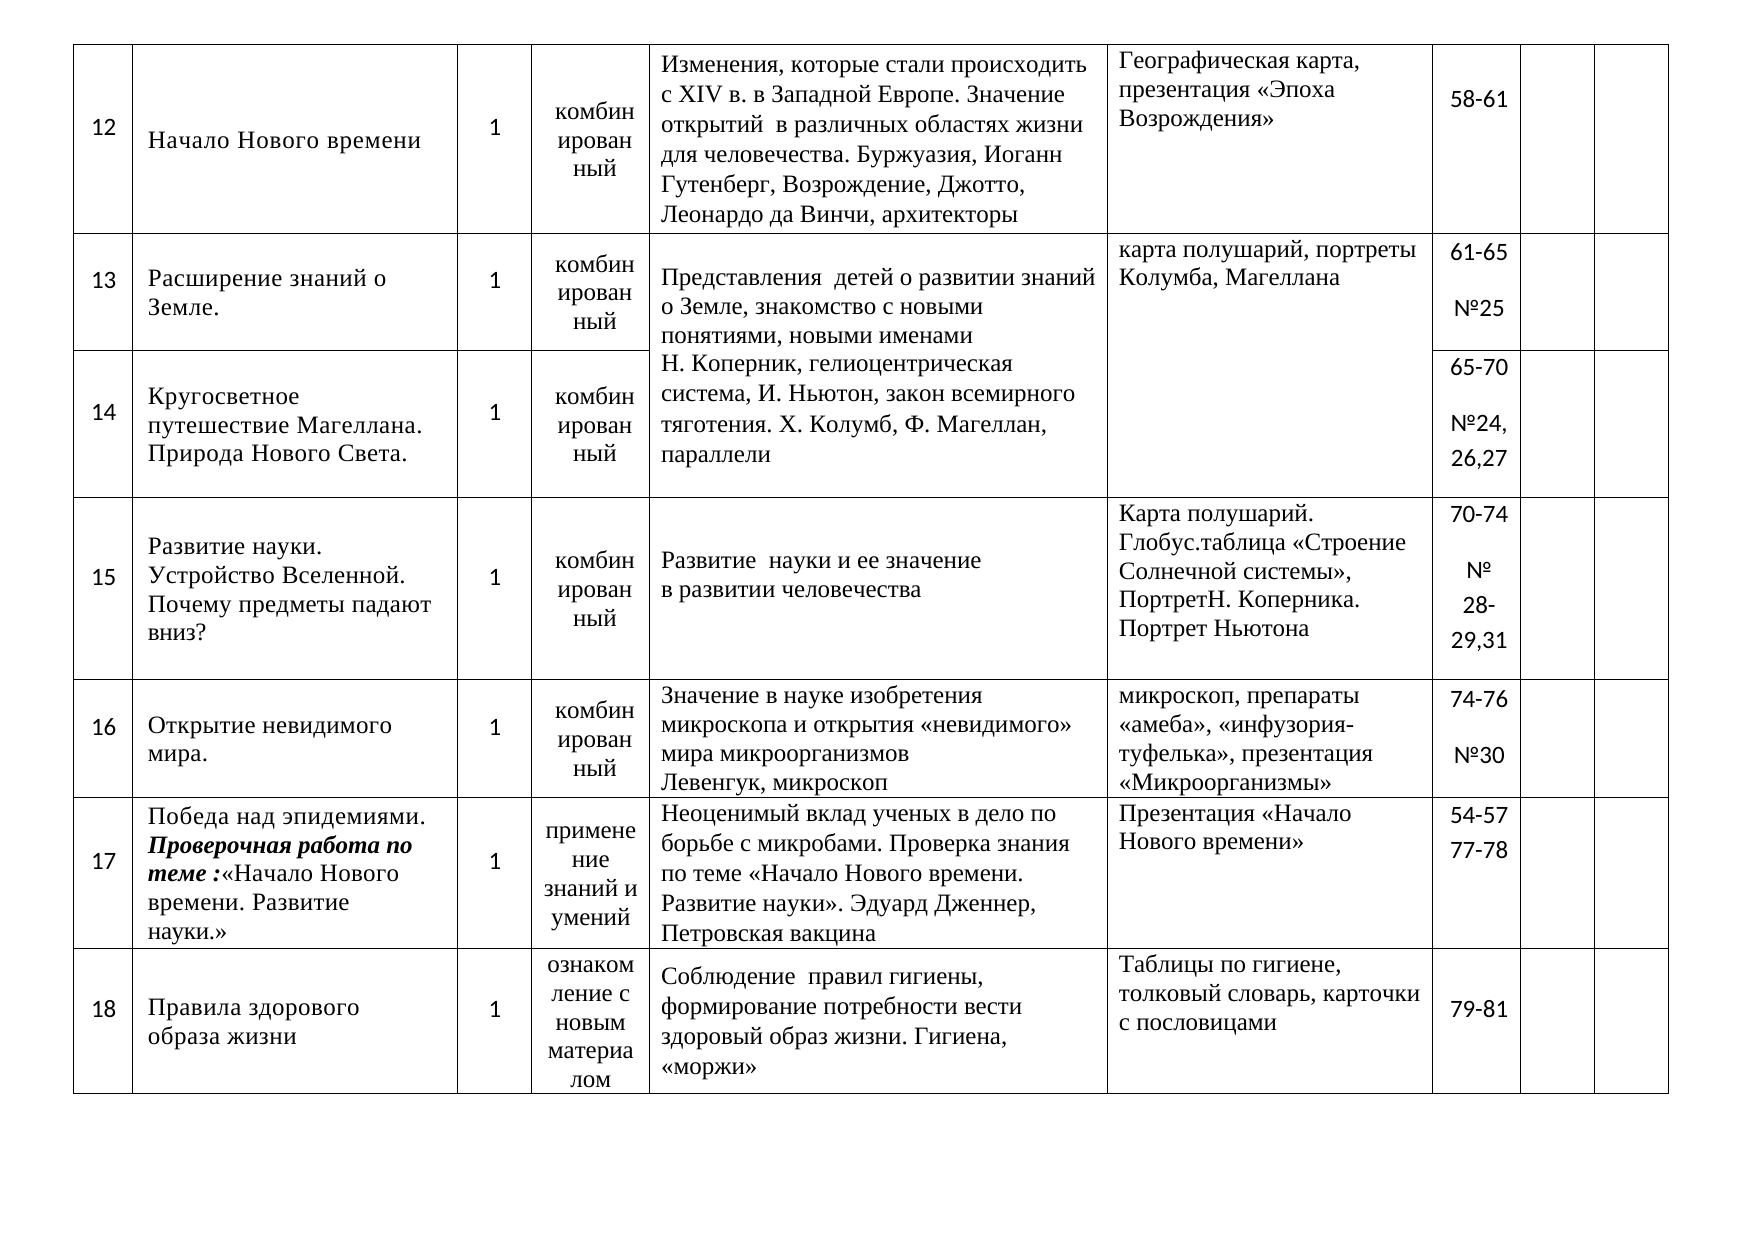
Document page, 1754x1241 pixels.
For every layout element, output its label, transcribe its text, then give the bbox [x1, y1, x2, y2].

table_cell ознакомление с новым материалом [532, 949, 649, 1093]
table_cell Соблюдение правил гигиены, формирование потребности вести здоровый образ жизни. Гигиена, «моржи» [650, 949, 1107, 1093]
table_cell [1595, 680, 1668, 797]
table_cell комбинированный [532, 680, 649, 797]
table_cell Расширение знаний о Земле. [133, 234, 457, 350]
table_cell комбинированный [532, 498, 649, 679]
table_cell 1 [458, 949, 531, 1093]
table_cell Географическая карта, презентация «Эпоха Возрождения» [1108, 45, 1432, 233]
table_cell Развитие науки. Устройство Вселенной. Почему предметы падают вниз? [133, 498, 457, 679]
table_cell 1 [458, 680, 531, 797]
table_cell Изменения, которые стали происходить с ХIV в. в Западной Европе. Значение открытий в различных областях жизни для человечества. Буржуазия, Иоганн Гутенберг, Возрождение, Джотто, Леонардо да Винчи, архитекторы [650, 45, 1107, 233]
table_cell 16 [74, 680, 132, 797]
table_cell [1595, 498, 1668, 679]
table_cell 15 [74, 498, 132, 679]
table_cell [1521, 351, 1594, 497]
table_cell 54-57 77-78 [1433, 798, 1520, 948]
table_cell комбинированный [532, 45, 649, 233]
table_cell [1595, 351, 1668, 497]
table_cell [1595, 45, 1668, 233]
table_cell Значение в науке изобретения микроскопа и открытия «невидимого» мира микроорганизмов Левенгук, микроскоп [650, 680, 1107, 797]
table_cell 13 [74, 234, 132, 350]
table_cell [1521, 234, 1594, 350]
table_cell Таблицы по гигиене, толковый словарь, карточки с пословицами [1108, 949, 1432, 1093]
table_cell Развитие науки и ее значение в развитии человечества [650, 498, 1107, 679]
table_cell Правила здорового образа жизни [133, 949, 457, 1093]
table_cell [1521, 498, 1594, 679]
table_cell Кругосветное путешествие Магеллана. Природа Нового Света. [133, 351, 457, 497]
table_cell [1595, 798, 1668, 948]
table_cell Открытие невидимого мира. [133, 680, 457, 797]
table_cell Представления детей о развитии знаний о Земле, знакомство с новыми понятиями, новыми именами Н. Коперник, гелиоцентрическая система, И. Ньютон, закон всемирного тяготения. Х. Колумб, Ф. Магеллан, параллели [650, 234, 1107, 497]
table_cell 12 [74, 45, 132, 233]
table_cell 65-70 №24,26,27 [1433, 351, 1520, 497]
table_cell [1521, 45, 1594, 233]
table_cell комбинированный [532, 351, 649, 497]
table_cell [1595, 949, 1668, 1093]
table_cell 14 [74, 351, 132, 497]
table_cell Начало Нового времени [133, 45, 457, 233]
table_cell 18 [74, 949, 132, 1093]
table_cell 61-65 №25 [1433, 234, 1520, 350]
table_cell применение знаний и умений [532, 798, 649, 948]
table_cell Неоценимый вклад ученых в дело по борьбе с микробами. Проверка знания по теме «Начало Нового времени. Развитие науки». Эдуард Дженнер, Петровская вакцина [650, 798, 1107, 948]
table_cell микроскоп, препараты «амеба», «инфузория-туфелька», презентация «Микроорганизмы» [1108, 680, 1432, 797]
table_cell 70-74 № 28-29,31 [1433, 498, 1520, 679]
table_cell 1 [458, 351, 531, 497]
table_cell [1595, 234, 1668, 350]
table_cell 1 [458, 45, 531, 233]
table_cell [1521, 798, 1594, 948]
table_cell [1521, 949, 1594, 1093]
table_cell 1 [458, 234, 531, 350]
table_cell 58-61 [1433, 45, 1520, 233]
table_cell 74-76 №30 [1433, 680, 1520, 797]
table_cell 79-81 [1433, 949, 1520, 1093]
table_cell 1 [458, 798, 531, 948]
table_cell Презентация «Начало Нового времени» [1108, 798, 1432, 948]
table_cell комбинированный [532, 234, 649, 350]
table_cell [1521, 680, 1594, 797]
table_cell 1 [458, 498, 531, 679]
table_cell Карта полушарий. Глобус.таблица «Строение Солнечной системы», ПортретН. Коперника. Портрет Ньютона [1108, 498, 1432, 679]
table_cell карта полушарий, портреты Колумба, Магеллана [1108, 234, 1432, 497]
table_cell 17 [74, 798, 132, 948]
table_cell Победа над эпидемиями. Проверочная работа по теме :«Начало Нового времени. Развитие науки.» [133, 798, 457, 948]
